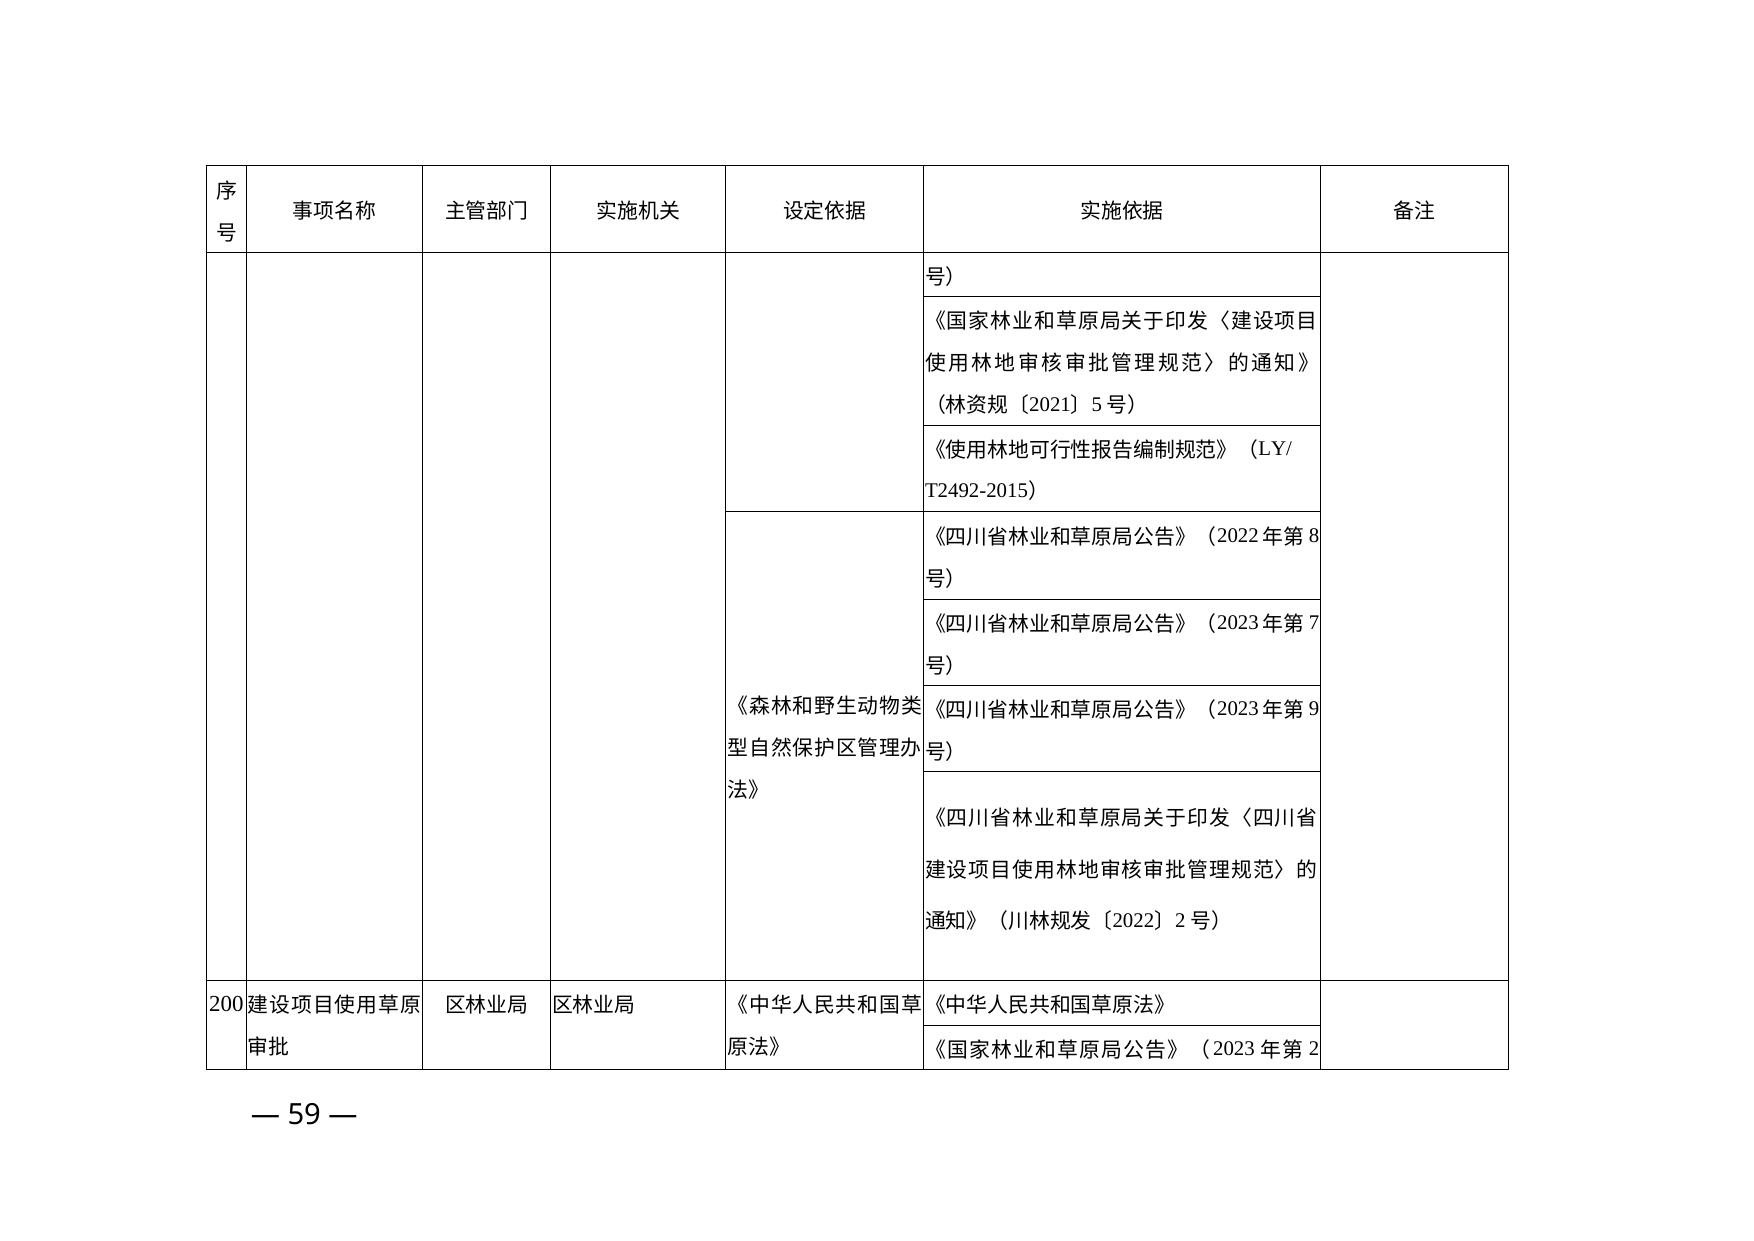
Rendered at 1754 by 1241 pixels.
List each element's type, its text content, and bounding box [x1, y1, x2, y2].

table_header 设定依据 [726, 166, 923, 252]
table_cell 区林业局 [551, 981, 725, 1069]
table_header 序号 [207, 166, 246, 252]
table_cell 《中华人民共和国草原法》 [924, 981, 1320, 1024]
table_cell 《国家林业和草原局公告》（2023年第11号） [924, 253, 1320, 296]
table_cell 《使用林地可行性报告编制规范》（LY/T2492-2015） [924, 426, 1320, 511]
table_cell 《四川省林业和草原局公告》（2022年第8号） [924, 512, 1320, 598]
table_header 实施机关 [551, 166, 725, 252]
table_cell 《森林和野生动物类型自然保护区管理办法》 [726, 512, 923, 980]
table_cell 《四川省林业和草原局关于印发〈四川省建设项目使用林地审核审批管理规范〉的通知》（川林规发〔2022〕2 号） [924, 772, 1320, 980]
table_cell 区林业局 [423, 981, 550, 1069]
table_cell 200 [207, 981, 246, 1069]
table_cell 《中华人民共和国草原法》 [726, 981, 923, 1069]
table_header 事项名称 [247, 166, 422, 252]
table_header 实施依据 [924, 166, 1320, 252]
table_cell 《国家林业和草原局关于印发〈建设项目使用林地审核审批管理规范〉的通知》（林资规〔2021〕5号） [924, 297, 1320, 424]
table_header 备注 [1321, 166, 1508, 252]
table_cell [1321, 981, 1508, 1069]
table_cell 建设项目使用草原审批 [247, 981, 422, 1069]
table_header 主管部门 [423, 166, 550, 252]
table_cell 《四川省林业和草原局公告》（2023年第7号） [924, 600, 1320, 685]
table_cell 《国家林业和草原局公告》（2023年第2号） [924, 1026, 1320, 1069]
table_cell 《四川省林业和草原局公告》（2023年第9号） [924, 686, 1320, 771]
